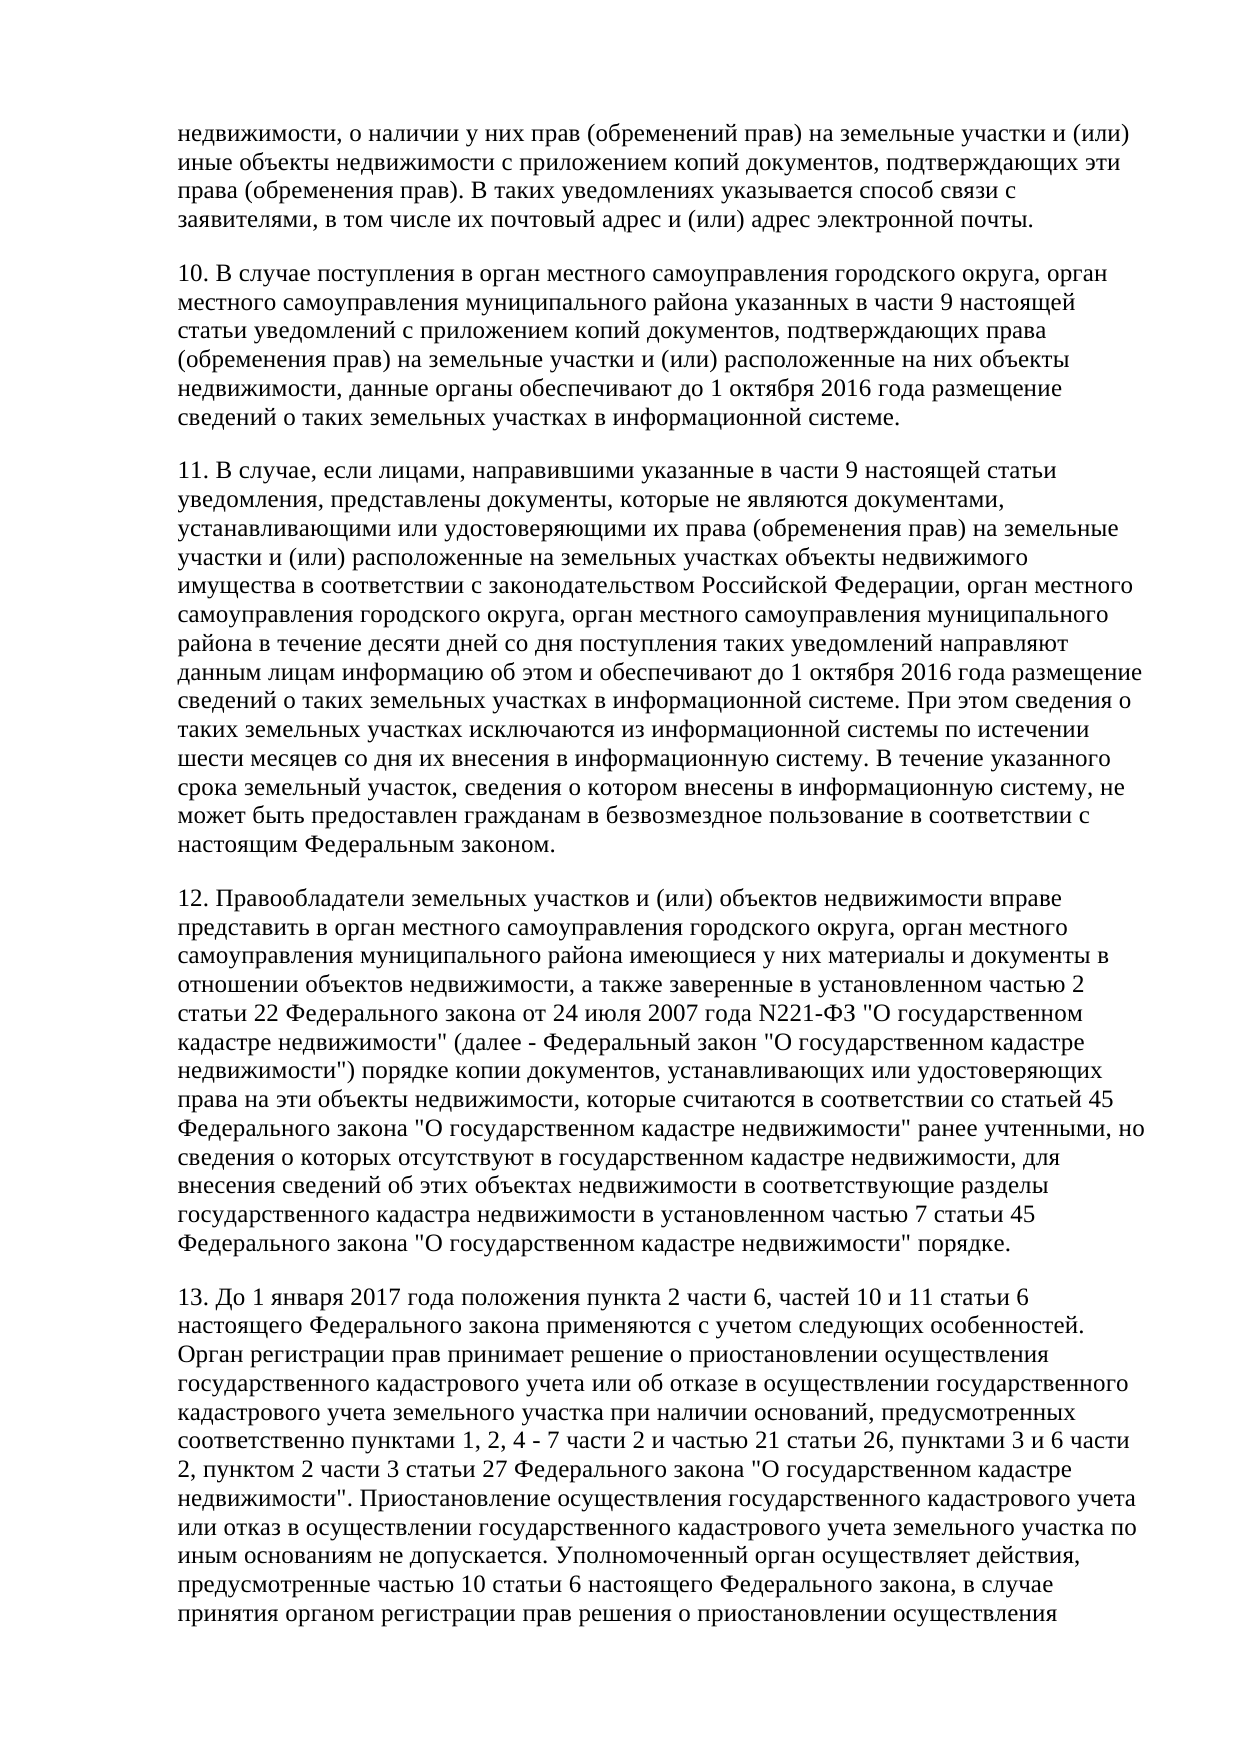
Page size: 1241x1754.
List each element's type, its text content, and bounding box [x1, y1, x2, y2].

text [177, 1282, 1152, 1627]
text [177, 118, 1152, 233]
text 10. В случае поступления в орган местного самоуправления городского округа, орган местного самоуправления муниципального района указанных в части 9 настоящей статьи уведомлений с приложением копий документов, подтверждающих права (обременения прав) на земельные участки и (или) расположенные на них объекты недвижимости, данные органы обеспечивают до 1 октября 2016 года размещение сведений о таких земельных участках в информационной системе. [177, 258, 1152, 431]
text 12. Правообладатели земельных участков и (или) объектов недвижимости вправе представить в орган местного самоуправления городского округа, орган местного самоуправления муниципального района имеющиеся у них материалы и документы в отношении объектов недвижимости, а также заверенные в установленном частью 2 статьи 22 Федерального закона от 24 июля 2007 года N221-ФЗ "О государственном кадастре недвижимости" (далее - Федеральный закон "О государственном кадастре недвижимости") порядке копии документов, устанавливающих или удостоверяющих права на эти объекты недвижимости, которые считаются в соответствии со статьей 45 Федерального закона "О государственном кадастре недвижимости" ранее учтенными, но сведения о которых отсутствуют в государственном кадастре недвижимости, для внесения сведений об этих объектах недвижимости в соответствующие разделы государственного кадастра недвижимости в установленном частью 7 статьи 45 Федерального закона "О государственном кадастре недвижимости" порядке. [177, 883, 1152, 1257]
text 11. В случае, если лицами, направившими указанные в части 9 настоящей статьи уведомления, представлены документы, которые не являются документами, устанавливающими или удостоверяющими их права (обременения прав) на земельные участки и (или) расположенные на земельных участках объекты недвижимого имущества в соответствии с законодательством Российской Федерации, орган местного самоуправления городского округа, орган местного самоуправления муниципального района в течение десяти дней со дня поступления таких уведомлений направляют данным лицам информацию об этом и обеспечивают до 1 октября 2016 года размещение сведений о таких земельных участках в информационной системе. При этом сведения о таких земельных участках исключаются из информационной системы по истечении шести месяцев со дня их внесения в информационную систему. В течение указанного срока земельный участок, сведения о котором внесены в информационную систему, не может быть предоставлен гражданам в безвозмездное пользование в соответствии с настоящим Федеральным законом. [177, 456, 1152, 858]
